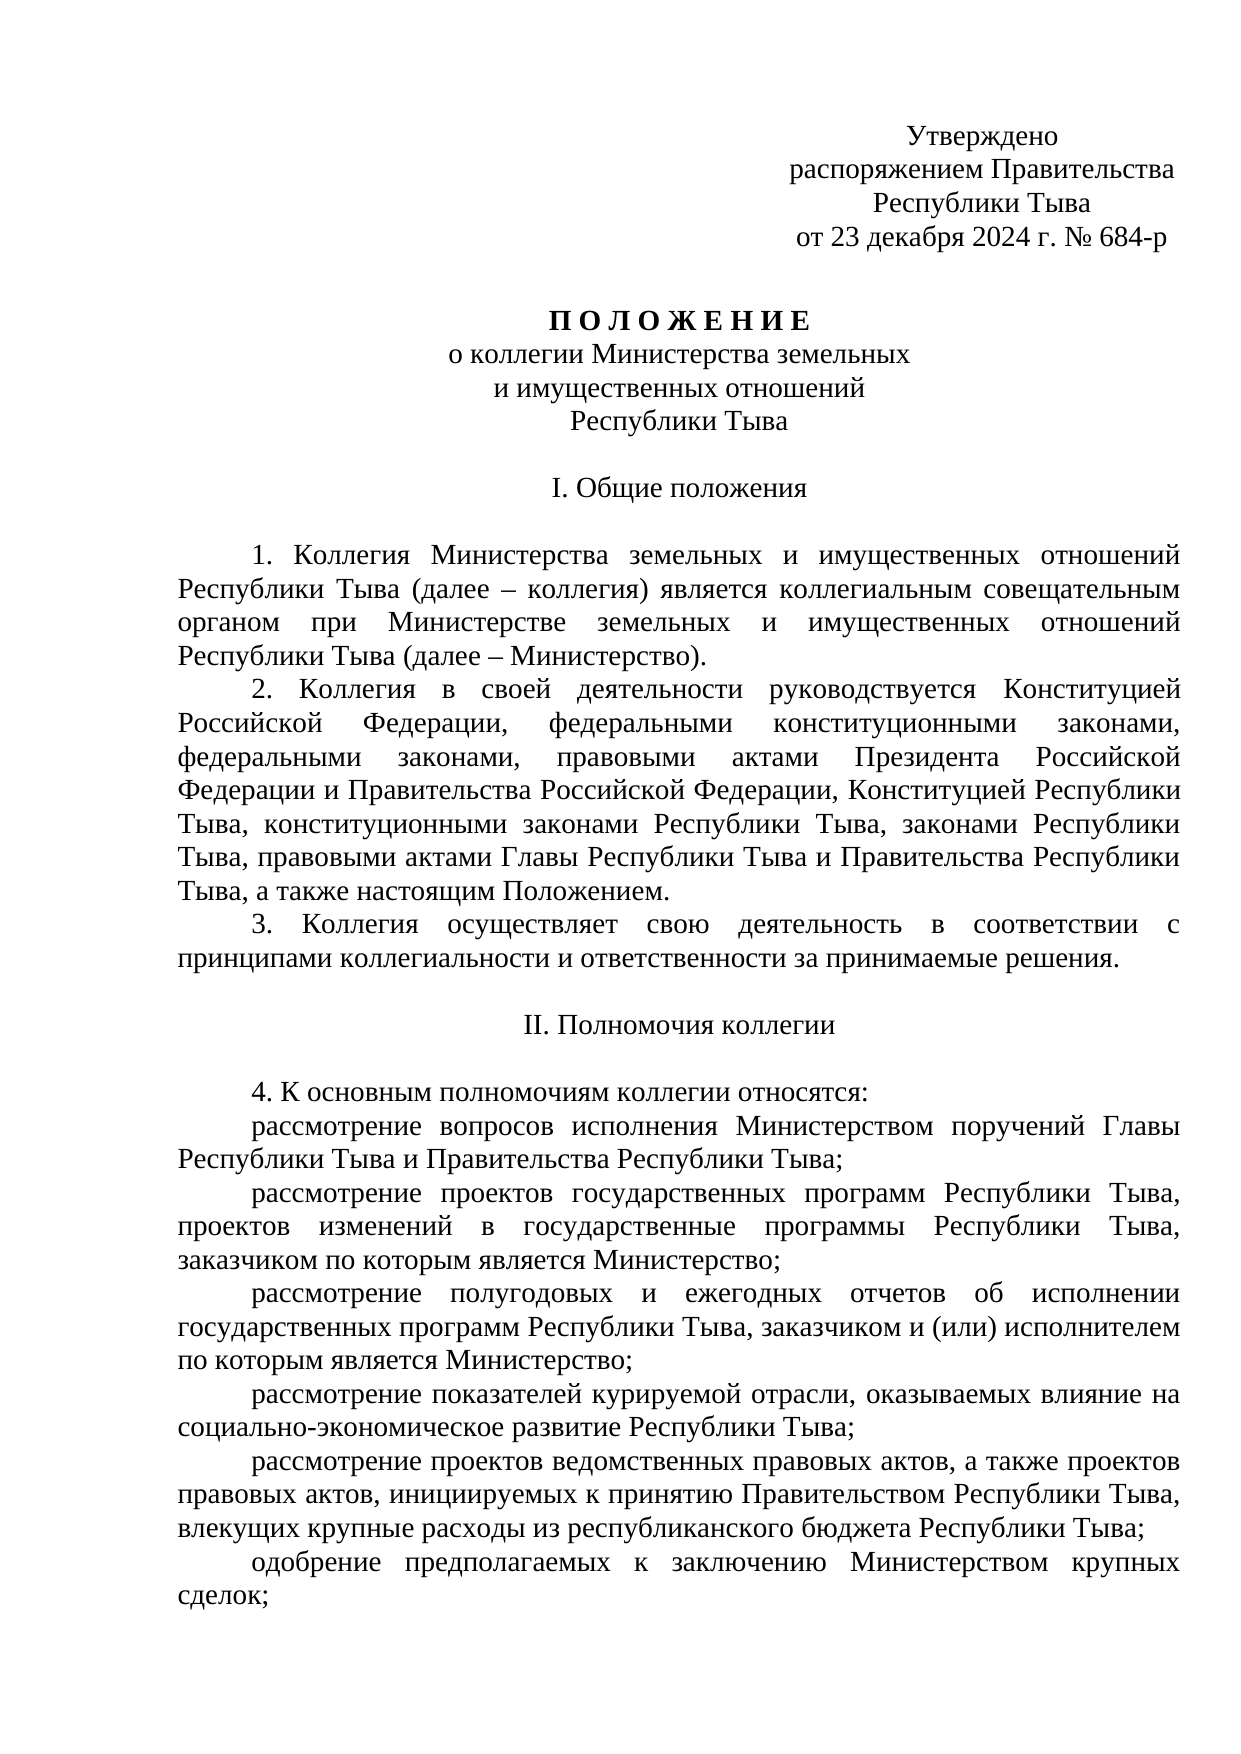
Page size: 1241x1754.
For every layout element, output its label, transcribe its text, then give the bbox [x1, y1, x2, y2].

text от 23 декабря 2024 г. № 684-р [693, 219, 1181, 252]
text рассмотрение показателей курируемой отрасли, оказываемых влияние на социально-экономическое развитие Республики Тыва; [177, 1376, 1181, 1443]
text Утверждено [783, 118, 1181, 152]
text рассмотрение вопросов исполнения Министерством поручений Главы Республики Тыва и Правительства Республики Тыва; [177, 1108, 1181, 1175]
text П О Л О Ж Е Н И Е [177, 303, 1181, 336]
text 1. Коллегия Министерства земельных и имущественных отношений Республики Тыва (далее – коллегия) является коллегиальным совещательным органом при Министерстве земельных и имущественных отношений Республики Тыва (далее – Министерство). [177, 537, 1181, 672]
text рассмотрение проектов государственных программ Республики Тыва, проектов изменений в государственные программы Республики Тыва, заказчиком по которым является Министерство; [177, 1175, 1181, 1275]
text I. Общие положения [177, 470, 1181, 504]
text 4. К основным полномочиям коллегии относятся: [177, 1074, 1181, 1108]
text 3. Коллегия осуществляет свою деятельность в соответствии с принципами коллегиальности и ответственности за принимаемые решения. [177, 906, 1181, 973]
text Республики Тыва [177, 403, 1181, 437]
text рассмотрение полугодовых и ежегодных отчетов об исполнении государственных программ Республики Тыва, заказчиком и (или) исполнителем по которым является Министерство; [177, 1275, 1181, 1376]
text рассмотрение проектов ведомственных правовых актов, а также проектов правовых актов, инициируемых к принятию Правительством Республики Тыва, влекущих крупные расходы из республиканского бюджета Республики Тыва; [177, 1443, 1181, 1544]
text одобрение предполагаемых к заключению Министерством крупных сделок; [177, 1544, 1181, 1611]
text II. Полномочия коллегии [177, 1007, 1181, 1041]
text распоряжением Правительства [783, 152, 1181, 185]
text и имущественных отношений [177, 370, 1181, 403]
text Республики Тыва [783, 185, 1181, 219]
text о коллегии Министерства земельных [177, 336, 1181, 370]
text 2. Коллегия в своей деятельности руководствуется Конституцией Российской Федерации, федеральными конституционными законами, федеральными законами, правовыми актами Президента Российской Федерации и Правительства Российской Федерации, Конституцией Республики Тыва, конституционными законами Республики Тыва, законами Республики Тыва, правовыми актами Главы Республики Тыва и Правительства Республики Тыва, а также настоящим Положением. [177, 672, 1181, 906]
